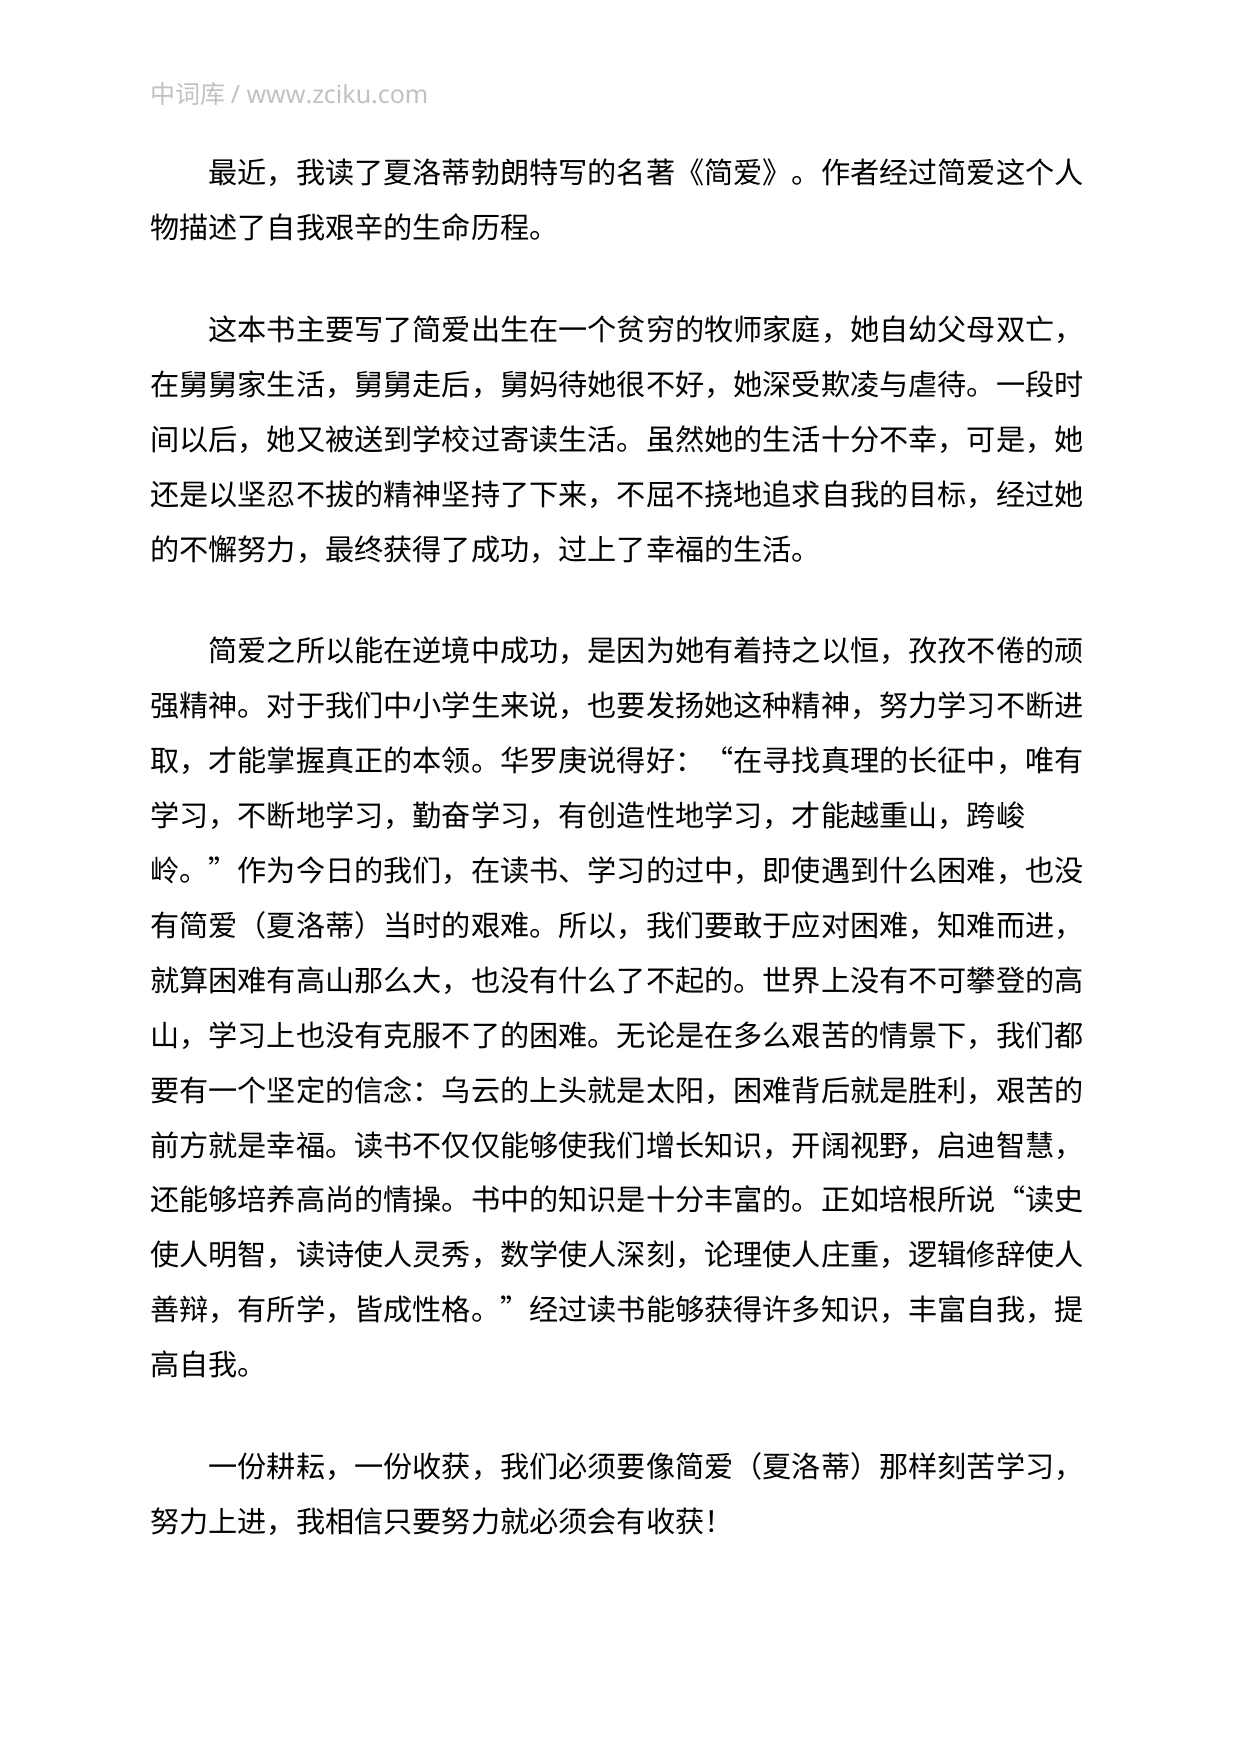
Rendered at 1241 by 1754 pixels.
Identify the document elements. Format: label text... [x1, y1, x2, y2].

text 简爱之所以能在逆境中成功，是因为她有着持之以恒，孜孜不倦的顽强精神。对于我们中小学生来说，也要发扬她这种精神，努力学习不断进取，才能掌握真正的本领。华罗庚说得好：“在寻找真理的长征中，唯有学习，不断地学习，勤奋学习，有创造性地学习，才能越重山，跨峻岭。”作为今日的我们，在读书、学习的过中，即使遇到什么困难，也没有简爱（夏洛蒂）当时的艰难。所以，我们要敢于应对困难，知难而进，就算困难有高山那么大，也没有什么了不起的。世界上没有不可攀登的高山，学习上也没有克服不了的困难。无论是在多么艰苦的情景下，我们都要有一个坚定的信念：乌云的上头就是太阳，困难背后就是胜利，艰苦的前方就是幸福。读书不仅仅能够使我们增长知识，开阔视野，启迪智慧，还能够培养高尚的情操。书中的知识是十分丰富的。正如培根所说“读史使人明智，读诗使人灵秀，数学使人深刻，论理使人庄重，逻辑修辞使人善辩，有所学，皆成性格。”经过读书能够获得许多知识，丰富自我，提高自我。 [150, 628, 1090, 1384]
text 这本书主要写了简爱出生在一个贫穷的牧师家庭，她自幼父母双亡，在舅舅家生活，舅舅走后，舅妈待她很不好，她深受欺凌与虐待。一段时间以后，她又被送到学校过寄读生活。虽然她的生活十分不幸，可是，她还是以坚忍不拔的精神坚持了下来，不屈不挠地追求自我的目标，经过她的不懈努力，最终获得了成功，过上了幸福的生活。 [150, 307, 1090, 568]
text 一份耕耘，一份收获，我们必须要像简爱（夏洛蒂）那样刻苦学习，努力上进，我相信只要努力就必须会有收获！ [150, 1443, 1090, 1541]
text 最近，我读了夏洛蒂勃朗特写的名著《简爱》。作者经过简爱这个人物描述了自我艰辛的生命历程。 [150, 150, 1090, 247]
